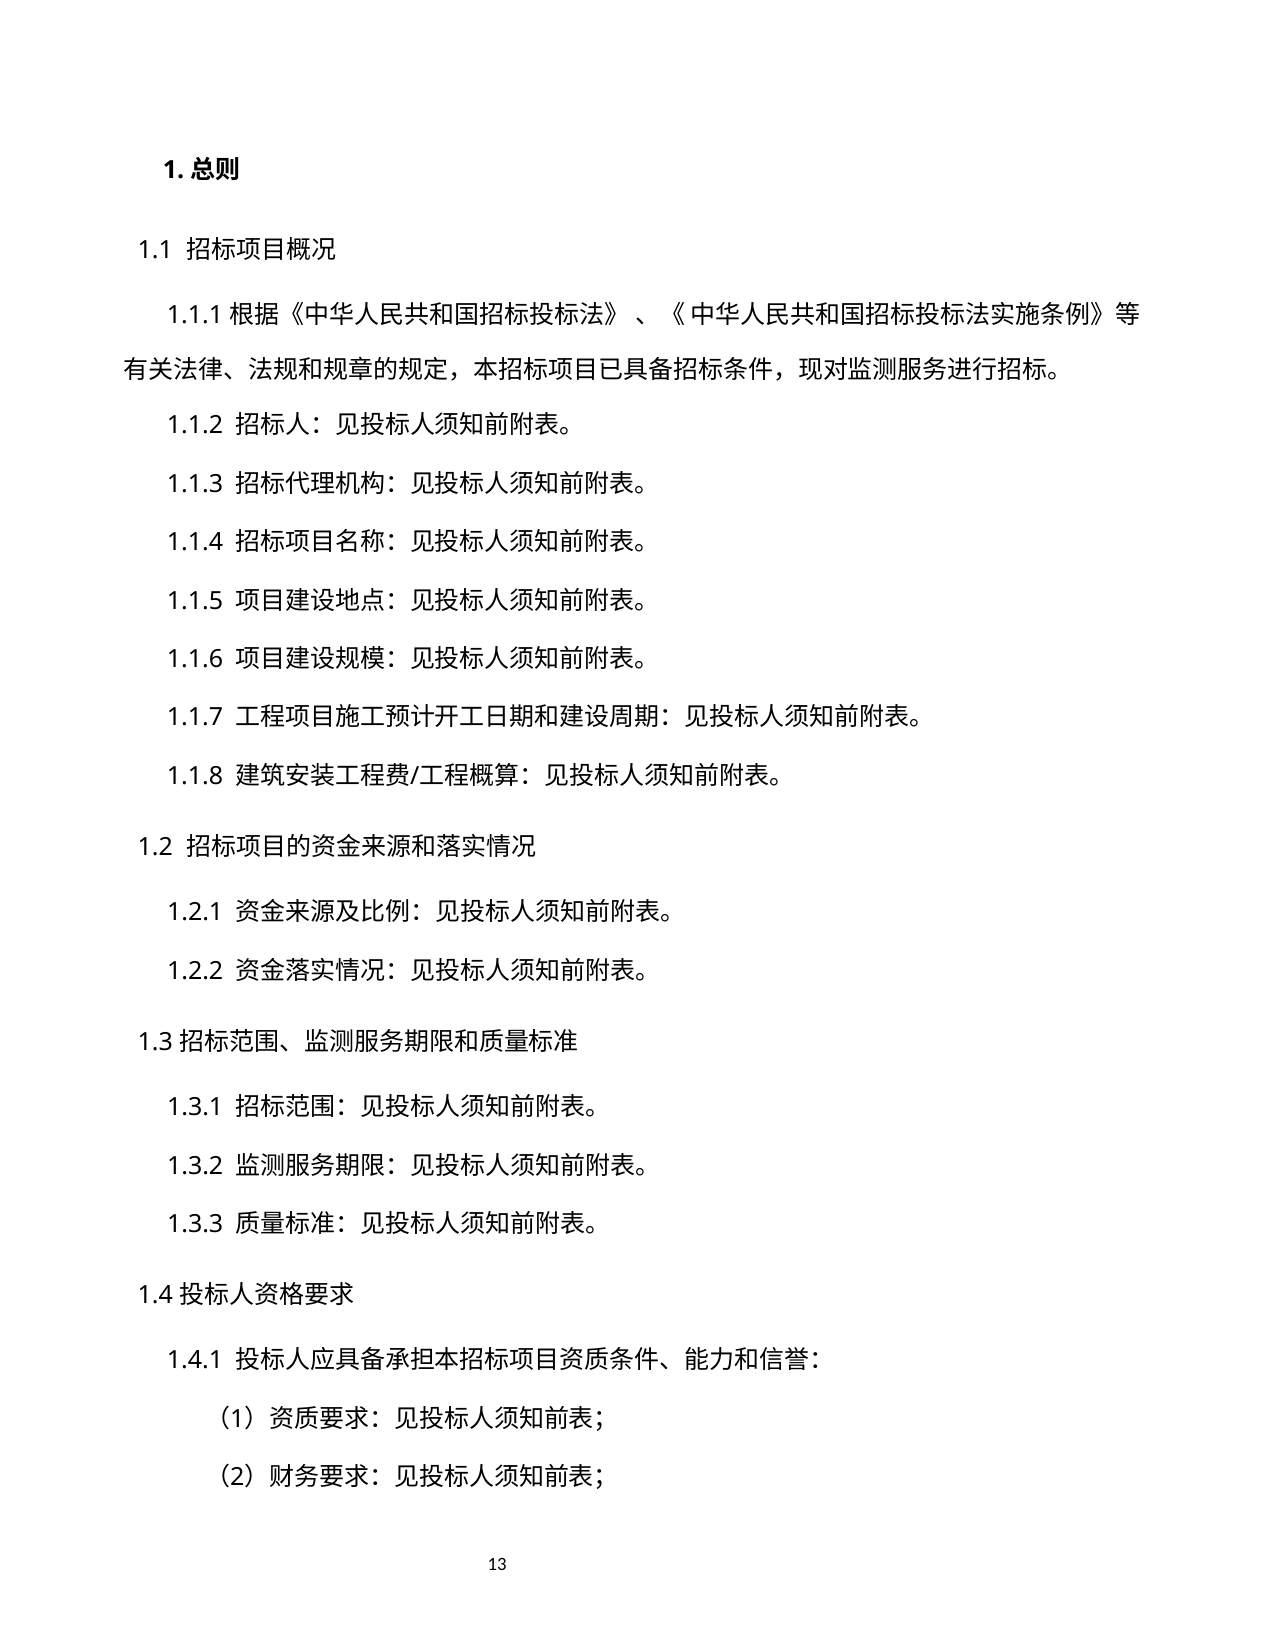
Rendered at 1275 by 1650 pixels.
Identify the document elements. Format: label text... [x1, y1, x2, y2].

text 1.1.1 根据《中华人民共和国招标投标法》 、《 中华人民共和国招标投标法实施条例》等有关法律、法规和规章的规定，本招标项目已具备招标条件，现对监测服务进行招标。 [123, 295, 1158, 386]
text 1.2 招标项目的资金来源和落实情况 [137, 826, 1164, 862]
text 1. 总则 [112, 150, 1162, 186]
text 1.2.2 资金落实情况：见投标人须知前附表。 [167, 950, 1165, 986]
text 1.4 投标人资格要求 [137, 1274, 1164, 1310]
text 1.4.1 投标人应具备承担本招标项目资质条件、能力和信誉： [167, 1340, 1164, 1376]
text 1.1.6 项目建设规模：见投标人须知前附表。 [167, 638, 1164, 675]
text 1.3 招标范围、监测服务期限和质量标准 [137, 1021, 1164, 1057]
text 1.1.4 招标项目名称：见投标人须知前附表。 [167, 522, 1164, 558]
text 1.1 招标项目概况 [137, 229, 1164, 266]
text 1.2.1 资金来源及比例：见投标人须知前附表。 [167, 892, 1165, 928]
text 1.1.3 招标代理机构：见投标人须知前附表。 [167, 463, 1164, 500]
text 1.3.2 监测服务期限：见投标人须知前附表。 [167, 1145, 1165, 1181]
text 1.3.1 招标范围：见投标人须知前附表。 [167, 1087, 1165, 1123]
text （1）资质要求：见投标人须知前表； [152, 1398, 672, 1434]
text 1.1.5 项目建设地点：见投标人须知前附表。 [167, 580, 1164, 616]
text 1.1.8 建筑安装工程费/工程概算：见投标人须知前附表。 [167, 755, 1164, 791]
text （2）财务要求：见投标人须知前表； [152, 1457, 672, 1493]
text 1.3.3 质量标准：见投标人须知前附表。 [167, 1203, 1165, 1239]
text 1.1.2 招标人：见投标人须知前附表。 [167, 405, 1164, 441]
text 1.1.7 工程项目施工预计开工日期和建设周期：见投标人须知前附表。 [167, 697, 1164, 733]
